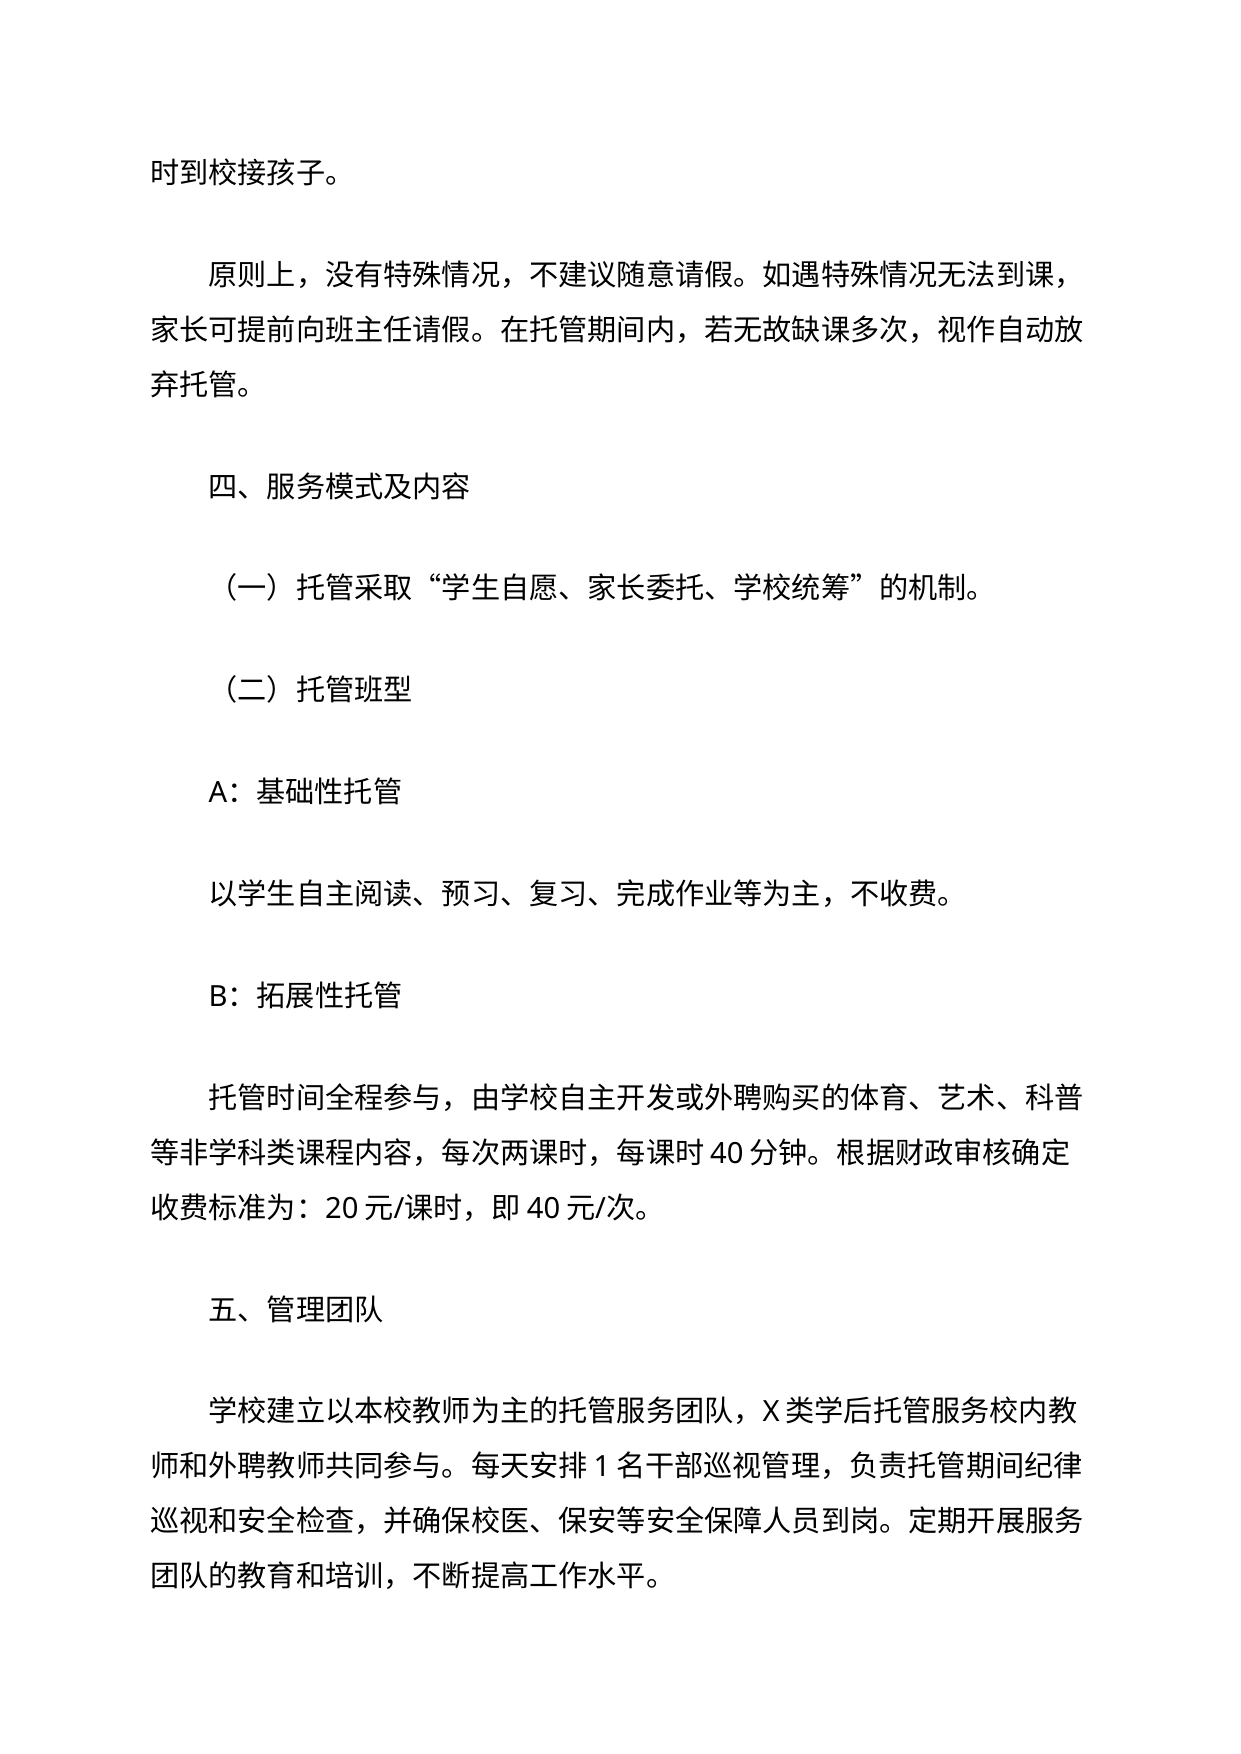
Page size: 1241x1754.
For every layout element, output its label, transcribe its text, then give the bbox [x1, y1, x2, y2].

text 四、服务模式及内容 [150, 463, 1090, 506]
text 托管时间全程参与，由学校自主开发或外聘购买的体育、艺术、科普等非学科类课程内容，每次两课时，每课时40分钟。根据财政审核确定收费标准为：20元/课时，即40元/次。 [150, 1074, 1090, 1227]
text A：基础性托管 [150, 769, 1090, 811]
text 以学生自主阅读、预习、复习、完成作业等为主，不收费。 [150, 871, 1090, 913]
text （一）托管采取“学生自愿、家长委托、学校统筹”的机制。 [150, 565, 1090, 607]
text B：拓展性托管 [150, 972, 1090, 1015]
text （二）托管班型 [150, 667, 1090, 709]
text 学校建立以本校教师为主的托管服务团队，X类学后托管服务校内教师和外聘教师共同参与。每天安排1名干部巡视管理，负责托管期间纪律巡视和安全检查，并确保校医、保安等安全保障人员到岗。定期开展服务团队的教育和培训，不断提高工作水平。 [150, 1388, 1090, 1595]
text 五、管理团队 [150, 1286, 1090, 1328]
text 原则上，没有特殊情况，不建议随意请假。如遇特殊情况无法到课，家长可提前向班主任请假。在托管期间内，若无故缺课多次，视作自动放弃托管。 [150, 252, 1090, 404]
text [150, 150, 1090, 192]
